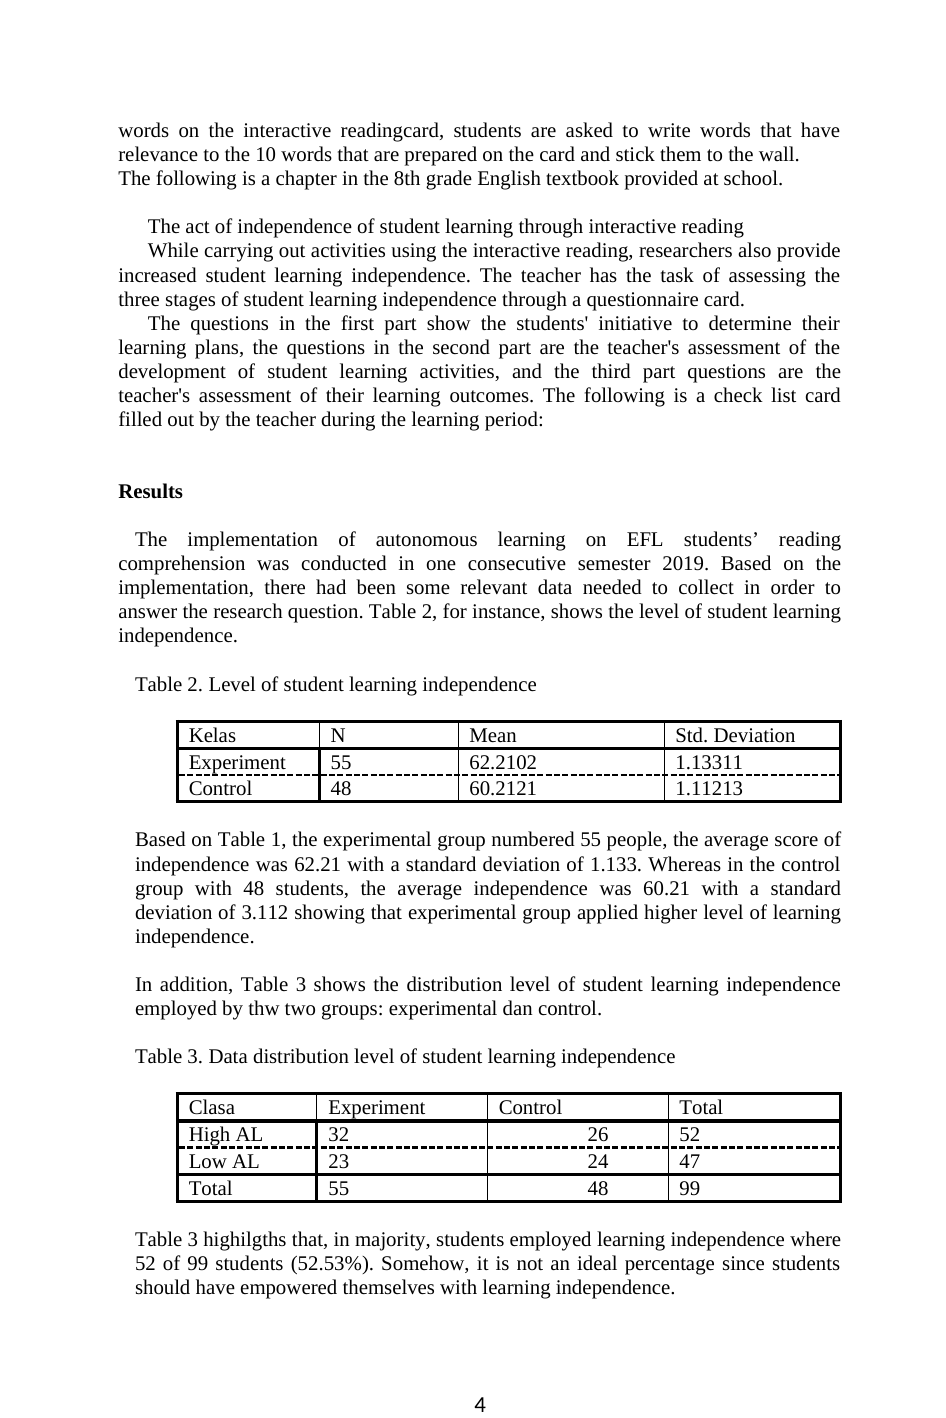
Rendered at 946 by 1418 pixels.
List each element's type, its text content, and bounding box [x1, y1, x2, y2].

text Table 3 highilgths that, in majority, students employed learning independence where 52 of 99 students (52.53%). Somehow, it is not an ideal percentage since students should have empowered themselves with learning independence. [135, 1227, 842, 1299]
table_cell 60.2121 [459, 774, 664, 800]
table_cell 24 [488, 1146, 668, 1173]
table_cell 26 [488, 1123, 668, 1146]
table_cell Control [179, 774, 318, 800]
table_header Kelas [179, 723, 319, 747]
text The questions in the first part show the students' initiative to determine their learning plans, the questions in the second part are the teacher's assessment of the development of student learning activities, and the third part questions are the teacher's assessment of their learning outcomes. The following is a check list card filled out by the teacher during the learning period: [118, 311, 842, 431]
table_cell 48 [321, 774, 458, 800]
table_header Std. Deviation [665, 723, 839, 747]
subtitle Table 3. Data distribution level of student learning independence [135, 1044, 842, 1068]
table_cell Low AL [179, 1146, 315, 1173]
table_cell Experiment [179, 750, 318, 774]
table_cell High AL [179, 1123, 315, 1146]
text The implementation of autonomous learning on EFL students’ reading comprehension was conducted in one consecutive semester 2019. Based on the implementation, there had been some relevant data needed to collect in order to answer the research question. Table 2, for instance, shows the level of student learning independence. [118, 527, 842, 647]
table_cell 55 [318, 1176, 487, 1200]
table_cell 99 [669, 1176, 839, 1200]
table_cell Total [179, 1176, 315, 1200]
table_cell 23 [318, 1146, 487, 1173]
text Based on Table 1, the experimental group numbered 55 people, the average score of independence was 62.21 with a standard deviation of 1.133. Whereas in the control group with 48 students, the average independence was 60.21 with a standard deviation of 3.112 showing that experimental group applied higher level of learning independence. [135, 827, 842, 948]
table_header Mean [459, 723, 664, 747]
table_cell 62.2102 [459, 750, 664, 774]
text Table 2. Level of student learning independence [135, 672, 842, 696]
table_header Experiment [317, 1095, 487, 1119]
table_cell 1.13311 [665, 750, 839, 774]
table_cell 52 [669, 1123, 839, 1146]
table_header Total [669, 1095, 839, 1119]
table_cell 32 [318, 1123, 487, 1146]
text While carrying out activities using the interactive reading, researchers also provide increased student learning independence. The teacher has the task of assessing the three stages of student learning independence through a questionnaire card. [118, 238, 842, 311]
text The act of independence of student learning through interactive reading [118, 214, 842, 238]
text Results [118, 479, 842, 503]
table_cell 1.11213 [665, 774, 839, 800]
table_cell 55 [321, 750, 458, 774]
table_cell 48 [488, 1176, 668, 1200]
text The following is a chapter in the 8th grade English textbook provided at school. [118, 166, 842, 190]
table_header Control [488, 1095, 668, 1119]
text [118, 118, 842, 166]
table_cell 47 [669, 1146, 839, 1173]
table_header Clasa [179, 1095, 316, 1119]
table_header N [320, 723, 458, 747]
text In addition, Table 3 shows the distribution level of student learning independence employed by thw two groups: experimental dan control. [135, 972, 842, 1020]
